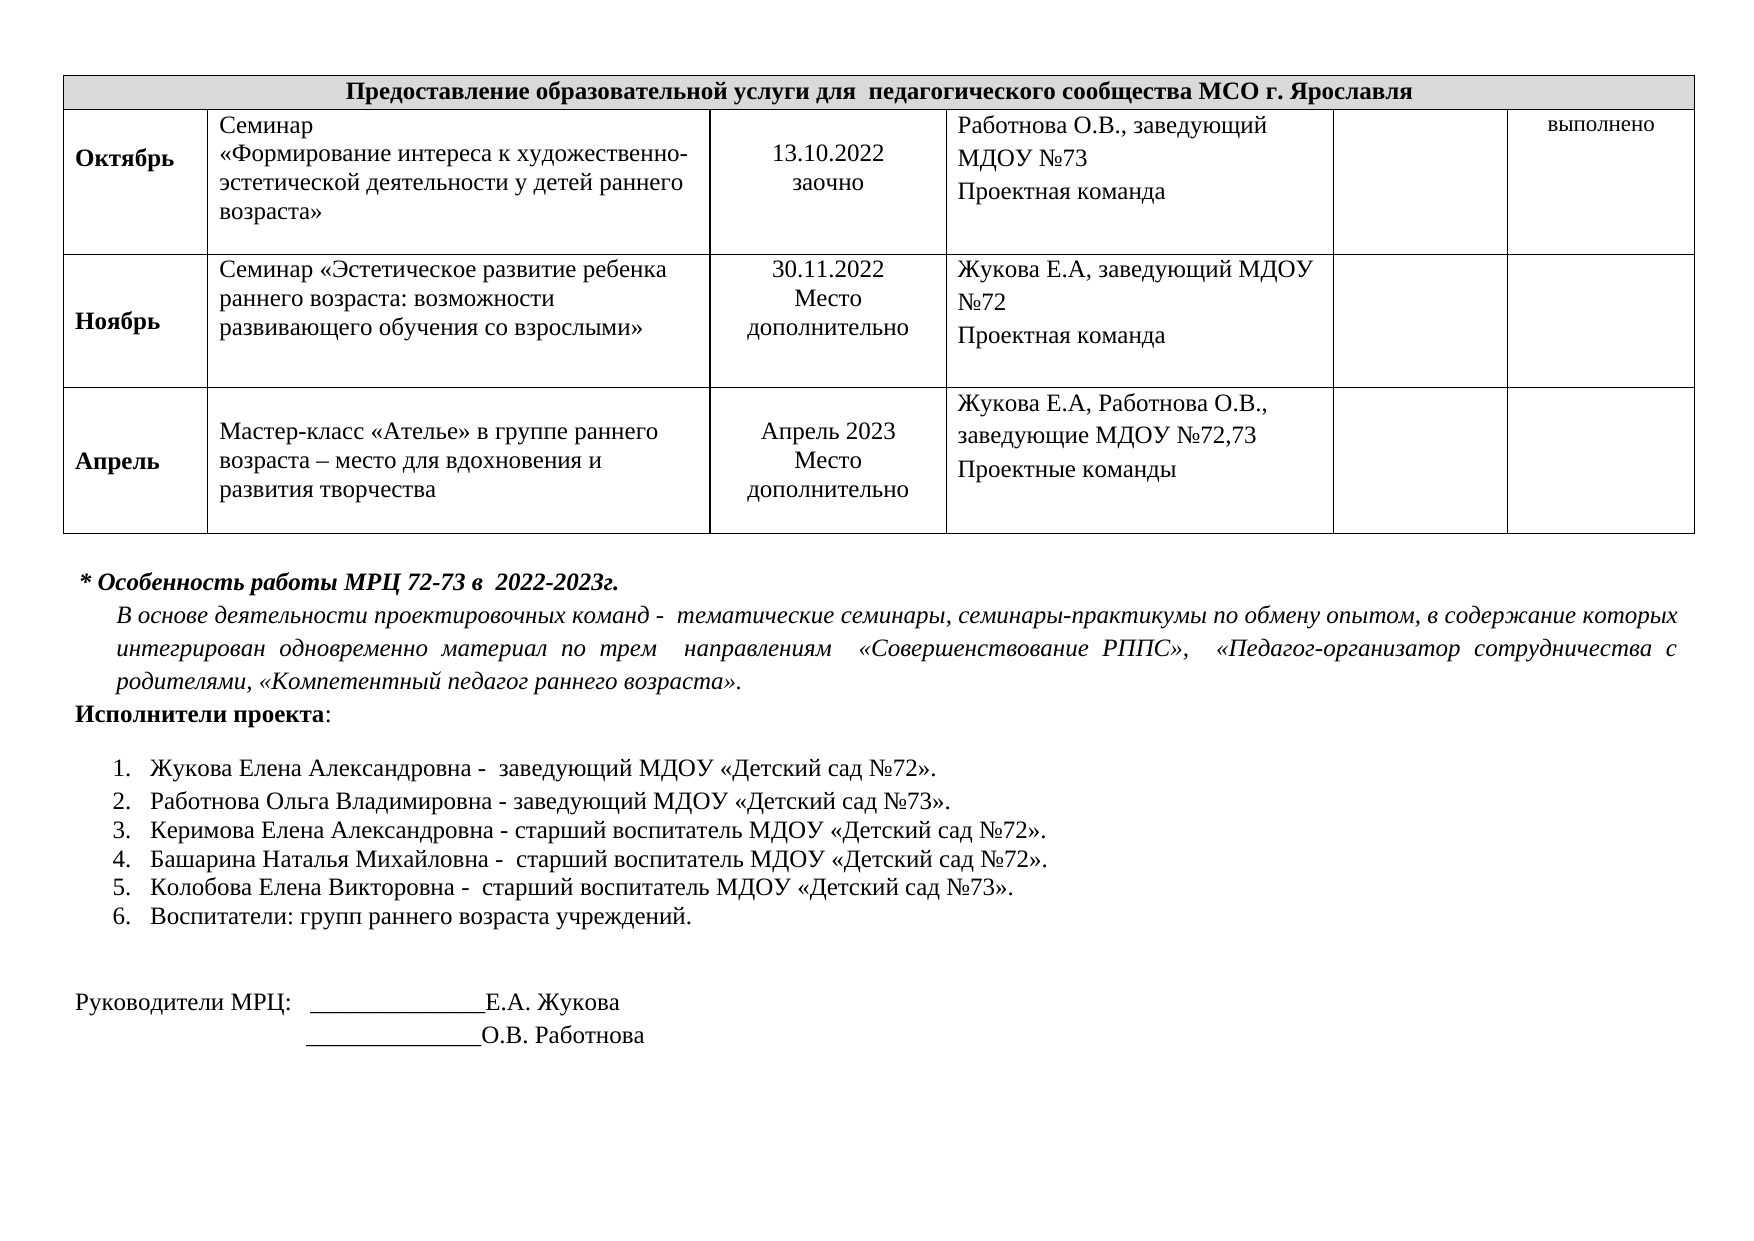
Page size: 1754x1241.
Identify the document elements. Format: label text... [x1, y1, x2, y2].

table_cell 30.11.2022 Место дополнительно [711, 255, 946, 387]
list Башарина Наталья Михайловна - старший воспитатель МДОУ «Детский сад №72». [112, 844, 1679, 872]
table_cell Ноябрь [64, 255, 207, 387]
list Работнова Ольга Владимировна - заведующий МДОУ «Детский сад №73». [112, 786, 1679, 815]
table_cell Работнова О.В., заведующий МДОУ №73 Проектная команда [947, 110, 1333, 253]
table_cell [1334, 255, 1507, 387]
table_cell Апрель 2023 Место дополнительно [711, 388, 946, 533]
list Жукова Елена Александровна - заведующий МДОУ «Детский сад №72». [112, 753, 1679, 782]
table_cell Семинар «Формирование интереса к художественно-эстетической деятельности у детей раннего возраста» [208, 110, 709, 253]
text Исполнители проекта: [75, 699, 1679, 728]
table_cell Апрель [64, 388, 207, 533]
table_cell Октябрь [64, 110, 207, 253]
list В основе деятельности проектировочных команд - тематические семинары, семинары-практикумы по обмену опытом, в содержание которых интегрирован одновременно материал по трем направлениям «Совершенствование РППС», «Педагог-организатор сотрудничества с родителями, «Компетентный педагог раннего возраста». [116, 600, 1679, 695]
list Воспитатели: групп раннего возраста учреждений. [112, 901, 1679, 930]
table_cell [1334, 388, 1507, 533]
table_cell выполнено [1508, 110, 1694, 253]
table_cell Семинар «Эстетическое развитие ребенка раннего возраста: возможности развивающего обучения со взрослыми» [208, 255, 709, 387]
table_cell Предоставление образовательной услуги для педагогического сообщества МСО г. Ярославля [64, 76, 1694, 109]
table_cell 13.10.2022 заочно [711, 110, 946, 253]
table_cell [1334, 110, 1507, 253]
table_cell [1508, 255, 1694, 387]
text ______________О.В. Работнова [75, 1020, 1679, 1049]
table_cell Жукова Е.А, Работнова О.В., заведующие МДОУ №72,73 Проектные команды [947, 388, 1333, 533]
table_cell Мастер-класс «Ателье» в группе раннего возраста – место для вдохновения и развития творчества [208, 388, 709, 533]
list Керимова Елена Александровна - старший воспитатель МДОУ «Детский сад №72». [112, 815, 1679, 844]
list Колобова Елена Викторовна - старший воспитатель МДОУ «Детский сад №73». [112, 872, 1679, 901]
text * Особенность работы МРЦ 72-73 в 2022-2023г. [78, 567, 1679, 596]
table_cell [1508, 388, 1694, 533]
text Руководители МРЦ: ______________Е.А. Жукова [75, 987, 1679, 1016]
table_cell Жукова Е.А, заведующий МДОУ №72 Проектная команда [947, 255, 1333, 387]
